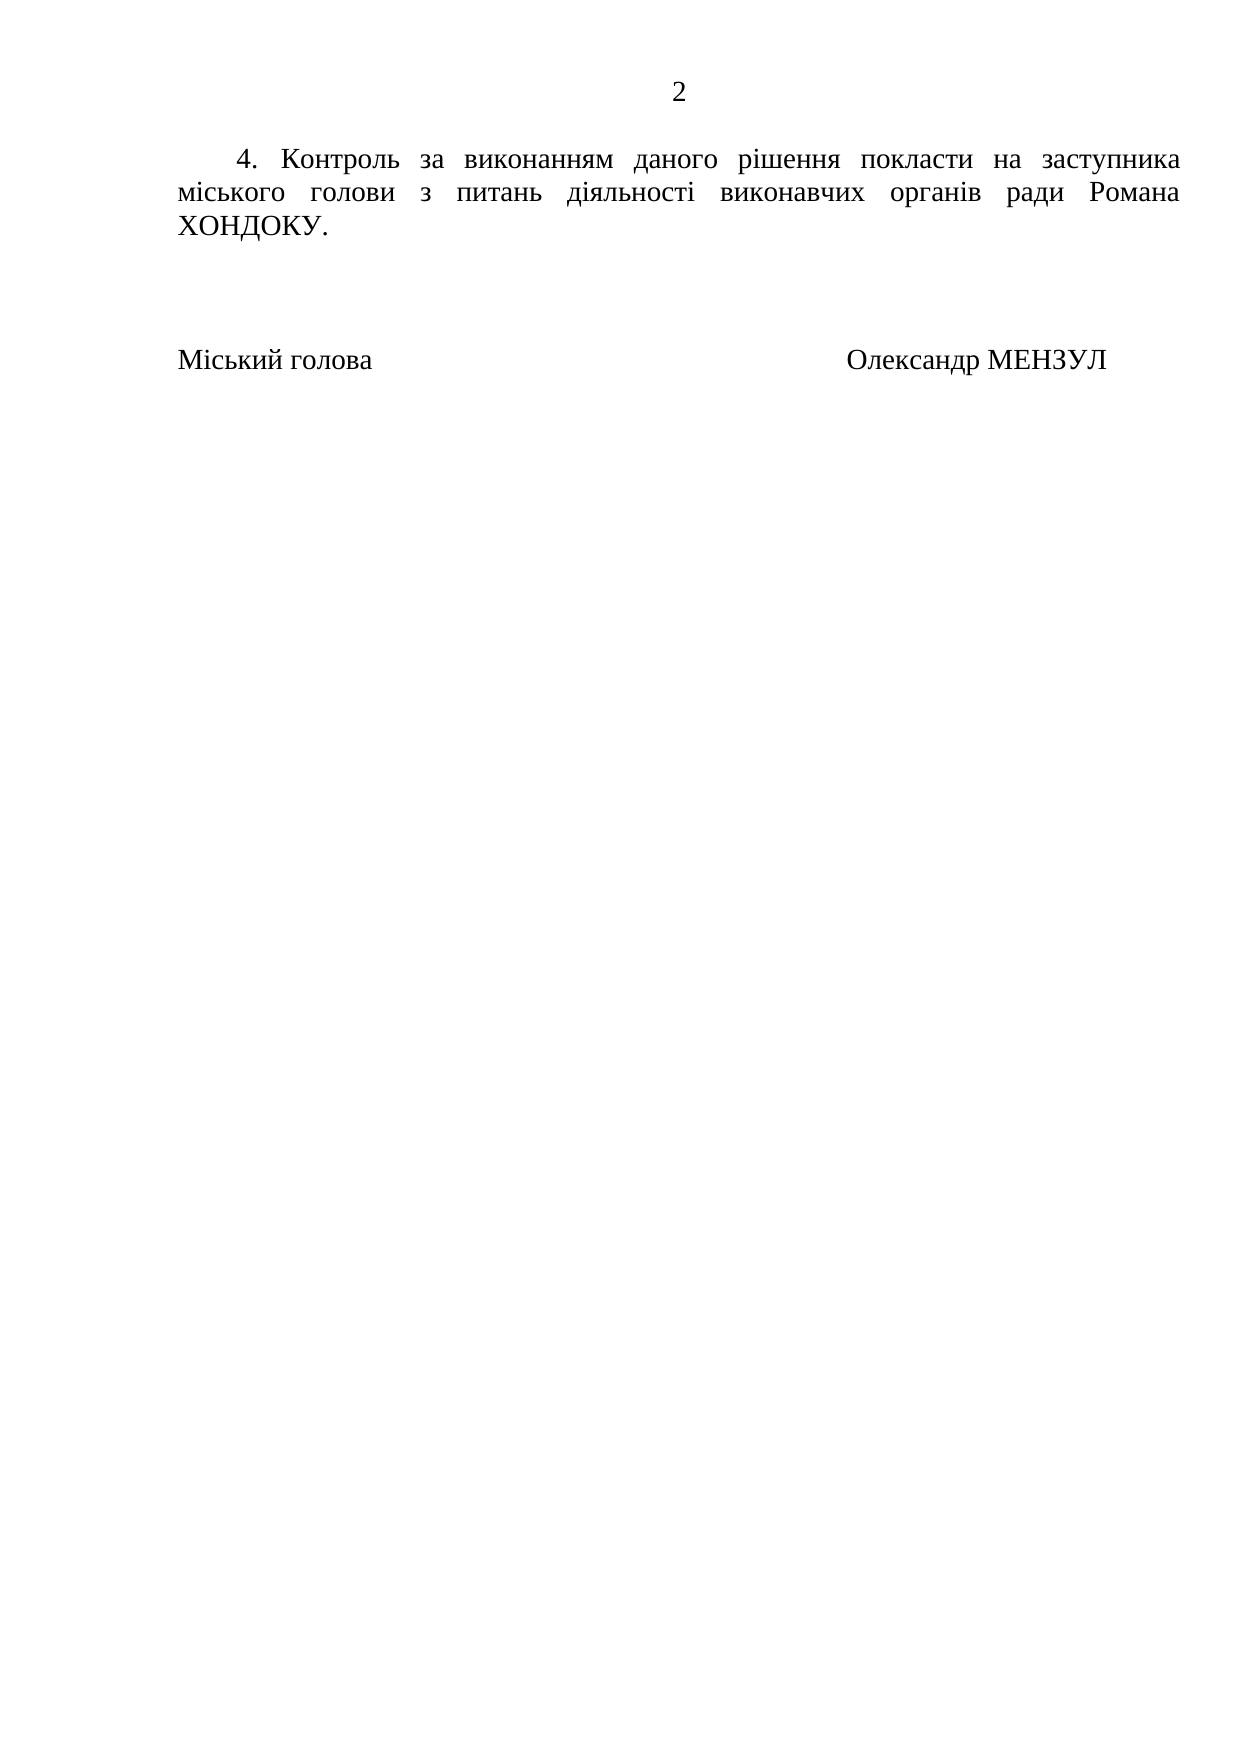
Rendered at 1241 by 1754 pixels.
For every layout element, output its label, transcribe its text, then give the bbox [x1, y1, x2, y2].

text Міський голова Олександр МЕНЗУЛ [177, 342, 1181, 376]
list Контроль за виконанням даного рішення покласти на заступника міського голови з питань діяльності виконавчих органів ради Романа ХОНДОКУ. [177, 141, 1181, 242]
